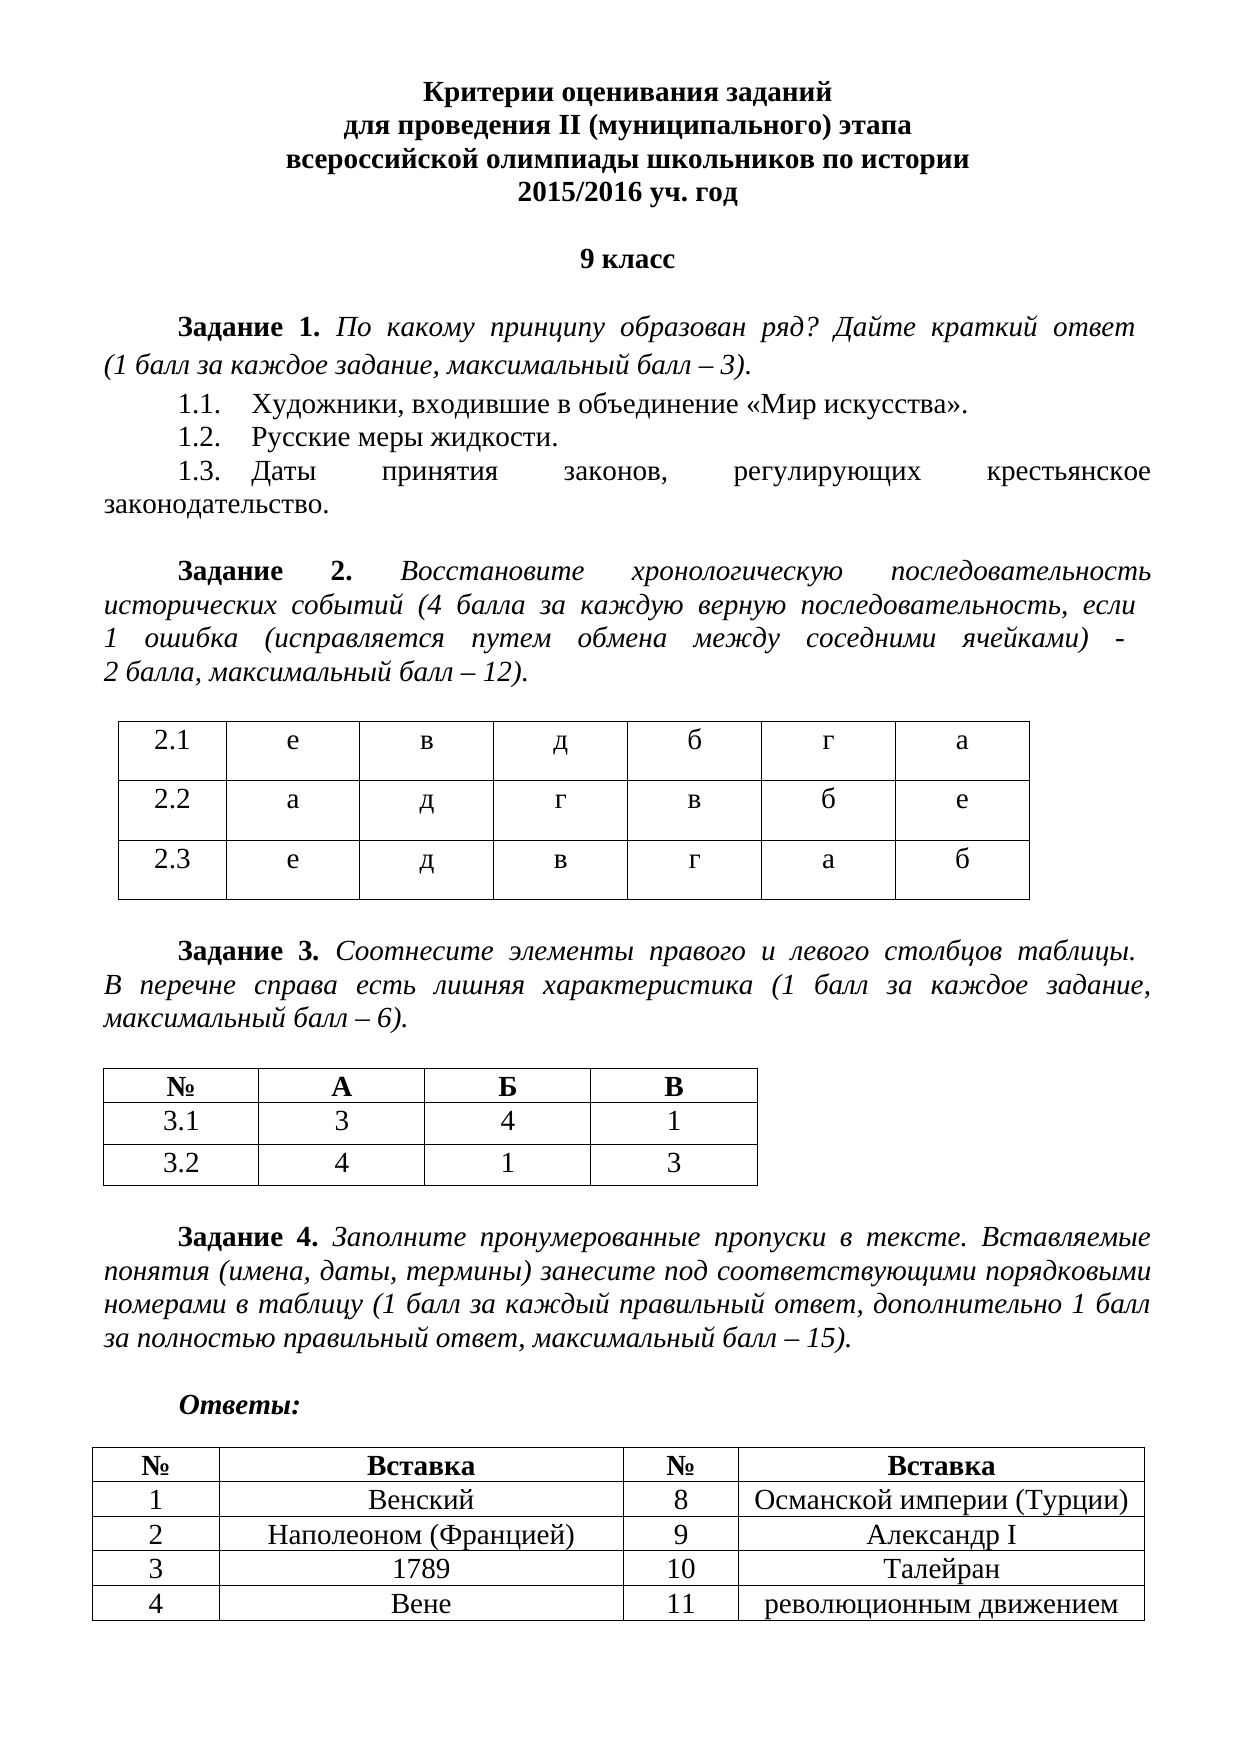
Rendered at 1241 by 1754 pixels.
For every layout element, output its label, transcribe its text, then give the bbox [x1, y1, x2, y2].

table_cell а [227, 781, 359, 840]
text Критерии оценивания заданий [103, 74, 1152, 107]
table_header г [762, 722, 895, 780]
table_cell а [762, 841, 895, 899]
table_header б [628, 722, 761, 780]
table_header № [624, 1448, 738, 1481]
table_cell в [628, 781, 761, 840]
table_cell г [494, 781, 627, 840]
list Задание 3. Соотнесите элементы правого и левого столбцов таблицы. В перечне справа есть лишняя характеристика (1 балл за каждое задание, максимальный балл – 6). [103, 933, 1152, 1034]
text для проведения II (муниципального) этапа [103, 107, 1152, 141]
table_cell 3 [259, 1103, 424, 1144]
list Ответы: [178, 1387, 1152, 1421]
table_header 2.1 [119, 722, 226, 780]
table_cell г [628, 841, 761, 899]
table_cell в [494, 841, 627, 899]
table_cell 3.2 [104, 1145, 258, 1185]
table_cell 1 [425, 1145, 590, 1185]
table_cell 8 [624, 1482, 738, 1516]
table_cell 1 [93, 1482, 219, 1516]
list Художники, входившие в объединение «Мир искусства». [103, 386, 1152, 419]
table_cell 2 [93, 1517, 219, 1550]
table_cell 4 [259, 1145, 424, 1185]
table_cell Наполеоном (Францией) [220, 1517, 623, 1550]
table_header а [896, 722, 1029, 780]
table_cell Талейран [739, 1551, 1144, 1585]
table_cell 11 [624, 1586, 738, 1619]
table_cell б [762, 781, 895, 840]
table_cell 9 [624, 1517, 738, 1550]
table_cell е [227, 841, 359, 899]
table_cell д [360, 841, 493, 899]
table_cell б [896, 841, 1029, 899]
table_header № [104, 1069, 258, 1102]
table_header д [494, 722, 627, 780]
text Задание 2. Восстановите хронологическую последовательность исторических событий (4 балла за каждую верную последовательность, если 1 ошибка (исправляется путем обмена между соседними ячейками) - 2 балла, максимальный балл – 12). [103, 553, 1152, 688]
table_cell Александр I [739, 1517, 1144, 1550]
table_cell 4 [93, 1586, 219, 1619]
table_header е [227, 722, 359, 780]
list Задание 1. По какому принципу образован ряд? Дайте краткий ответ (1 балл за каждое задание, максимальный балл – 3). [103, 309, 1152, 381]
table_header Вставка [739, 1448, 1144, 1481]
table_cell 1789 [220, 1551, 623, 1585]
table_cell 3 [591, 1145, 757, 1185]
table_cell д [360, 781, 493, 840]
text Задание 4. Заполните пронумерованные пропуски в тексте. Вставляемые понятия (имена, даты, термины) занесите под соответствующими порядковыми номерами в таблицу (1 балл за каждый правильный ответ, дополнительно 1 балл за полностью правильный ответ, максимальный балл – 15). [103, 1219, 1152, 1354]
table_cell революционным движением [739, 1586, 1144, 1619]
table_cell Османской империи (Турции) [739, 1482, 1144, 1516]
table_cell Венский [220, 1482, 623, 1516]
table_cell 10 [624, 1551, 738, 1585]
table_header Б [425, 1069, 590, 1102]
table_cell 3.1 [104, 1103, 258, 1144]
table_header № [93, 1448, 219, 1481]
table_cell Вене [220, 1586, 623, 1619]
table_cell е [896, 781, 1029, 840]
table_header Вставка [220, 1448, 623, 1481]
table_cell 2.2 [119, 781, 226, 840]
table_cell 3 [93, 1551, 219, 1585]
text 9 класс [103, 242, 1152, 275]
table_header в [360, 722, 493, 780]
table_header В [591, 1069, 757, 1102]
table_cell 2.3 [119, 841, 226, 899]
text 2015/2016 уч. год [103, 174, 1152, 208]
table_cell 4 [425, 1103, 590, 1144]
table_header А [259, 1069, 424, 1102]
text всероссийской олимпиады школьников по истории [103, 141, 1152, 174]
list Русские меры жидкости. [103, 419, 1152, 453]
table_cell 1 [591, 1103, 757, 1144]
list Даты принятия законов, регулирующих крестьянское законодательство. [103, 453, 1152, 520]
